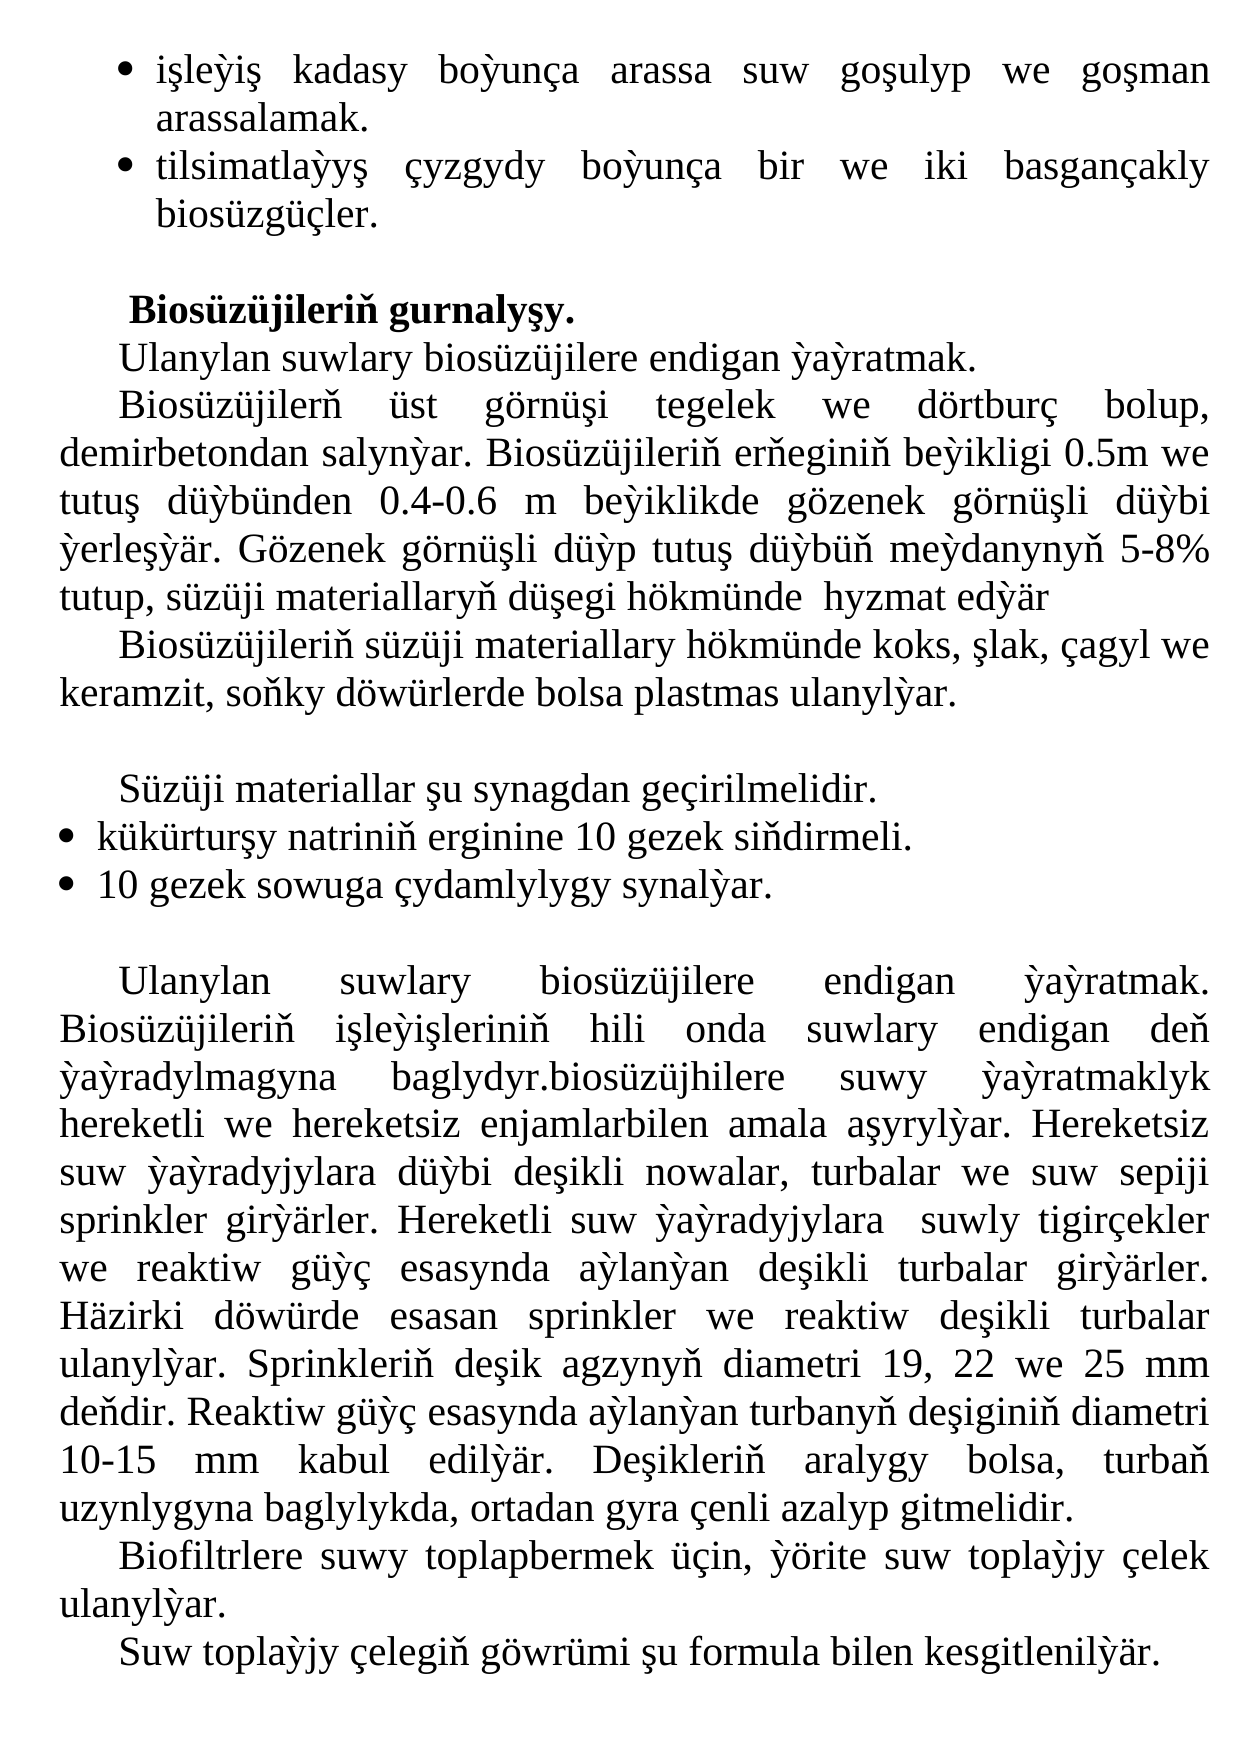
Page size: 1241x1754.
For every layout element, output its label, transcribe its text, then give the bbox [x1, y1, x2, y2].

text Ulanylan suwlary biosüzüjilere endigan ỳaỳratmak. [59, 332, 1211, 380]
text Biofiltrlere suwy toplapbermek üçin, ỳörite suw toplaỳjy çelek ulanylỳar. [59, 1530, 1211, 1626]
text Ulanylan suwlary biosüzüjilere endigan ỳaỳratmak. Biosüzüjileriň işleỳişleriniň hili onda suwlary endigan deň ỳaỳradylmagyna baglydyr.biosüzüjhilere suwy ỳaỳratmaklyk hereketli we hereketsiz enjamlarbilen amala aşyrylỳar. Hereketsiz suw ỳaỳradyjylara düỳbi deşikli nowalar, turbalar we suw sepiji sprinkler girỳärler. Hereketli suw ỳaỳradyjylara suwly tigirçekler we reaktiw güỳç esasynda aỳlanỳan deşikli turbalar girỳärler. Häzirki döwürde esasan sprinkler we reaktiw deşikli turbalar ulanylỳar. Sprinkleriň deşik agzynyň diametri 19, 22 we 25 mm deňdir. Reaktiw güỳç esasynda aỳlanỳan turbanyň deşiginiň diametri 10-15 mm kabul edilỳär. Deşikleriň aralygy bolsa, turbaň uzynlygyna baglylykda, ortadan gyra çenli azalyp gitmelidir. [59, 955, 1211, 1530]
list kükürturşy natriniň erginine 10 gezek siňdirmeli. [59, 811, 1063, 859]
text Suw toplaỳjy çelegiň göwrümi şu formula bilen kesgitlenilỳär. [59, 1626, 1211, 1674]
list 10 gezek sowuga çydamlylygy synalỳar. [59, 859, 1137, 907]
text Biosüzüjilerň üst görnüşi tegelek we dörtburç bolup, demirbetondan salynỳar. Biosüzüjileriň erňeginiň beỳikligi 0.5m we tutuş düỳbünden 0.4-0.6 m beỳiklikde gözenek görnüşli düỳbi ỳerleşỳär. Gözenek görnüşli düỳp tutuş düỳbüň meỳdanynyň 5-8% tutup, süzüji materiallaryň düşegi hökmünde hyzmat edỳär [59, 380, 1211, 619]
text Süzüji materiallar şu synagdan geçirilmelidir. [59, 763, 1211, 811]
text Biosüzüjileriň süzüji materiallary hökmünde koks, şlak, çagyl we keramzit, soňky döwürlerde bolsa plastmas ulanylỳar. [59, 619, 1211, 715]
text Biosüzüjileriň gurnalyşy. [59, 284, 1211, 332]
list işleỳiş kadasy boỳunça arassa suw goşulyp we goşman arassalamak. [118, 44, 1211, 140]
list tilsimatlaỳyş çyzgydy boỳunça bir we iki basgançakly biosüzgüçler. [118, 140, 1211, 236]
